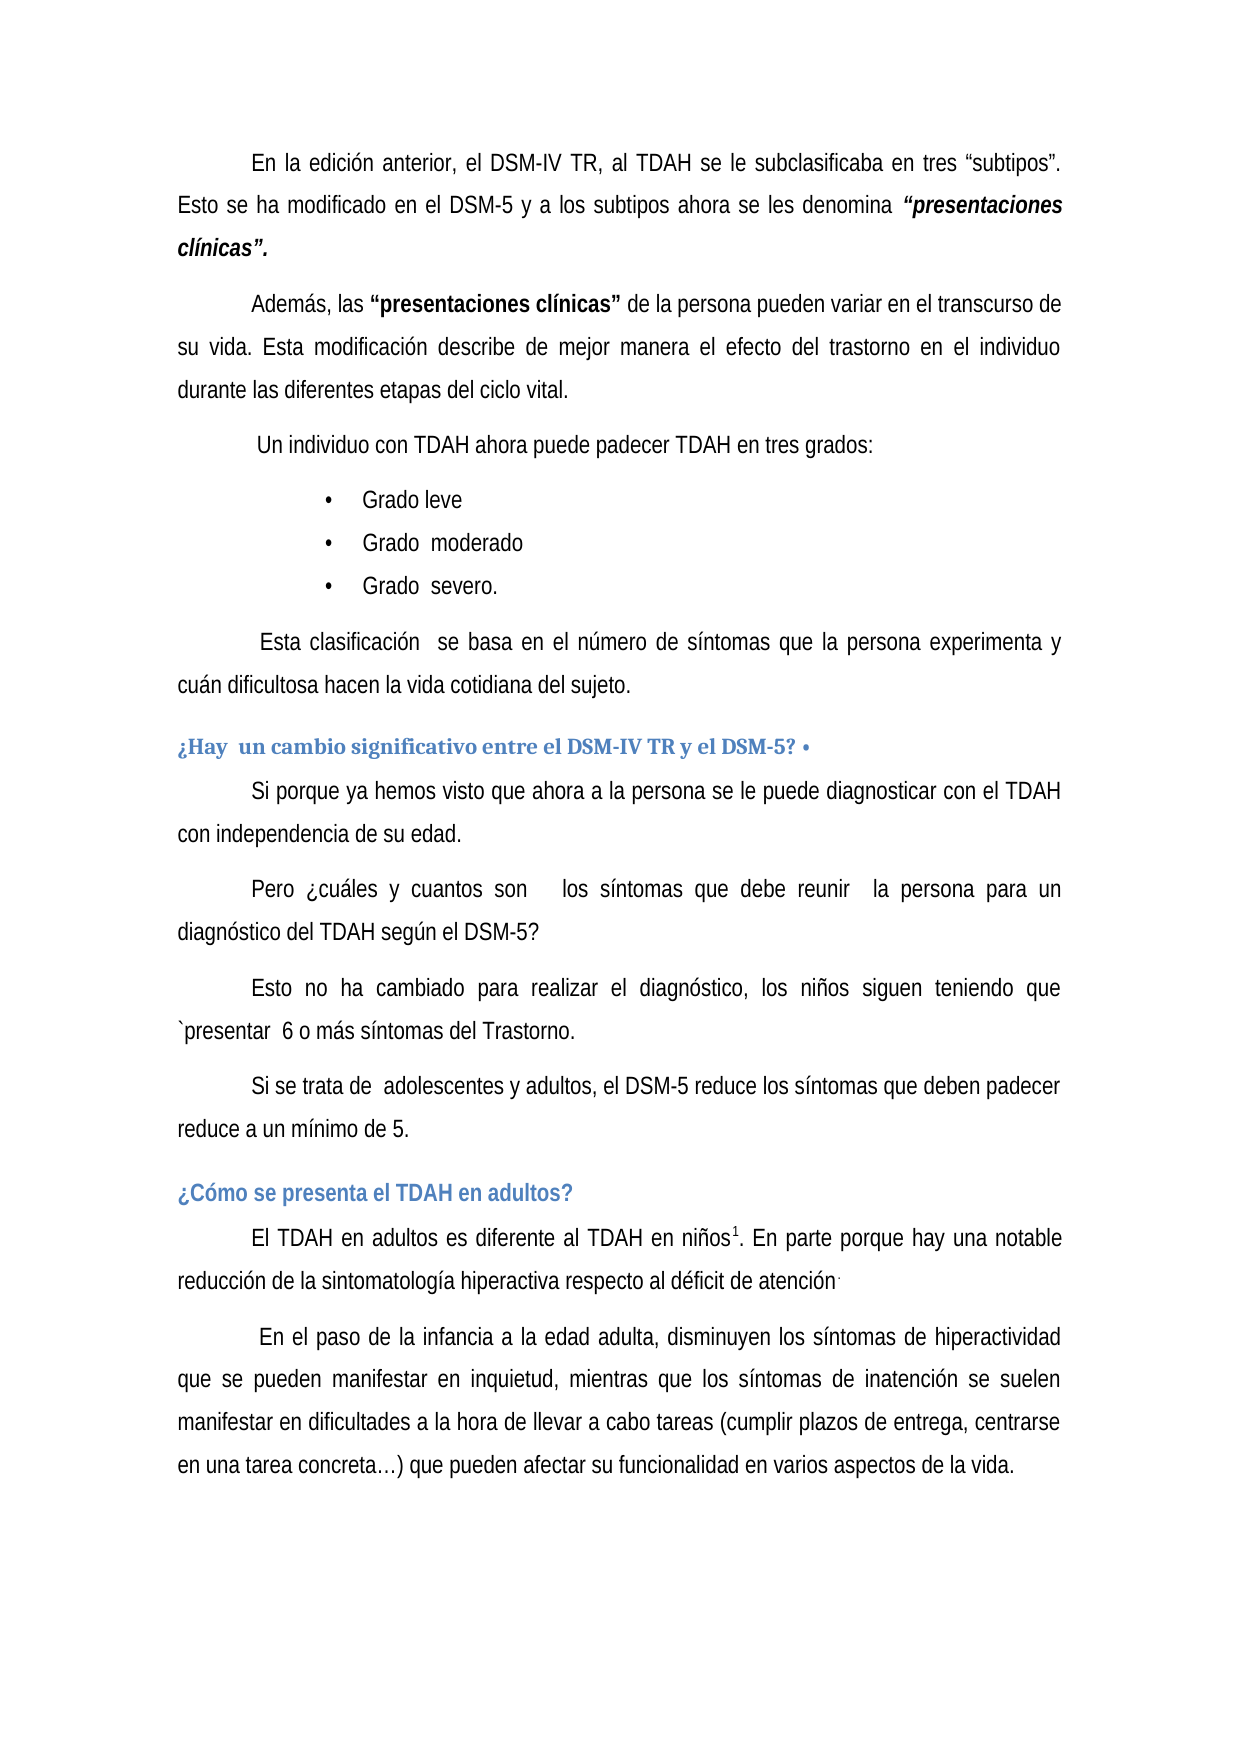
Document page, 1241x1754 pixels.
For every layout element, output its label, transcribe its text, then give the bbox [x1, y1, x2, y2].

text Esta clasificación se basa en el número de síntomas que la persona experimenta y cuán dificultosa hacen la vida cotidiana del sujeto. [177, 627, 1063, 698]
text Un individuo con TDAH ahora puede padecer TDAH en tres grados: [177, 430, 1063, 459]
text En la edición anterior, el DSM-IV TR, al TDAH se le subclasificaba en tres “subtipos”. Esto se ha modificado en el DSM-5 y a los subtipos ahora se les denomina “presentaciones clínicas”. [177, 148, 1063, 262]
list Grado leve [325, 486, 1063, 514]
subtitle ¿Cómo se presenta el TDAH en adultos? [177, 1178, 1063, 1206]
text En el paso de la infancia a la edad adulta, disminuyen los síntomas de hiperactividad que se pueden manifestar en inquietud, mientras que los síntomas de inatención se suelen manifestar en dificultades a la hora de llevar a cabo tareas (cumplir plazos de entrega, centrarse en una tarea concreta…) que pueden afectar su funcionalidad en varios aspectos de la vida. [177, 1322, 1063, 1479]
text Si porque ya hemos visto que ahora a la persona se le puede diagnosticar con el TDAH con independencia de su edad. [177, 776, 1063, 848]
text Si se trata de adolescentes y adultos, el DSM-5 reduce los síntomas que deben padecer reduce a un mínimo de 5. [177, 1071, 1063, 1143]
list Grado moderado [325, 528, 1063, 557]
text Además, las “presentaciones clínicas” de la persona pueden variar en el transcurso de su vida. Esta modificación describe de mejor manera el efecto del trastorno en el individuo durante las diferentes etapas del ciclo vital. [177, 289, 1063, 403]
list Grado severo. [325, 571, 1063, 600]
text Esto no ha cambiado para realizar el diagnóstico, los niños siguen teniendo que `presentar 6 o más síntomas del Trastorno. [177, 973, 1063, 1044]
subtitle ¿Hay un cambio significativo entre el DSM-IV TR y el DSM-5? • [177, 733, 1063, 760]
text Pero ¿cuáles y cuantos son los síntomas que debe reunir la persona para un diagnóstico del TDAH según el DSM-5? [177, 874, 1063, 946]
text El TDAH en adultos es diferente al TDAH en niños1. En parte porque hay una notable reducción de la sintomatología hiperactiva respecto al déficit de atención. [177, 1223, 1063, 1295]
